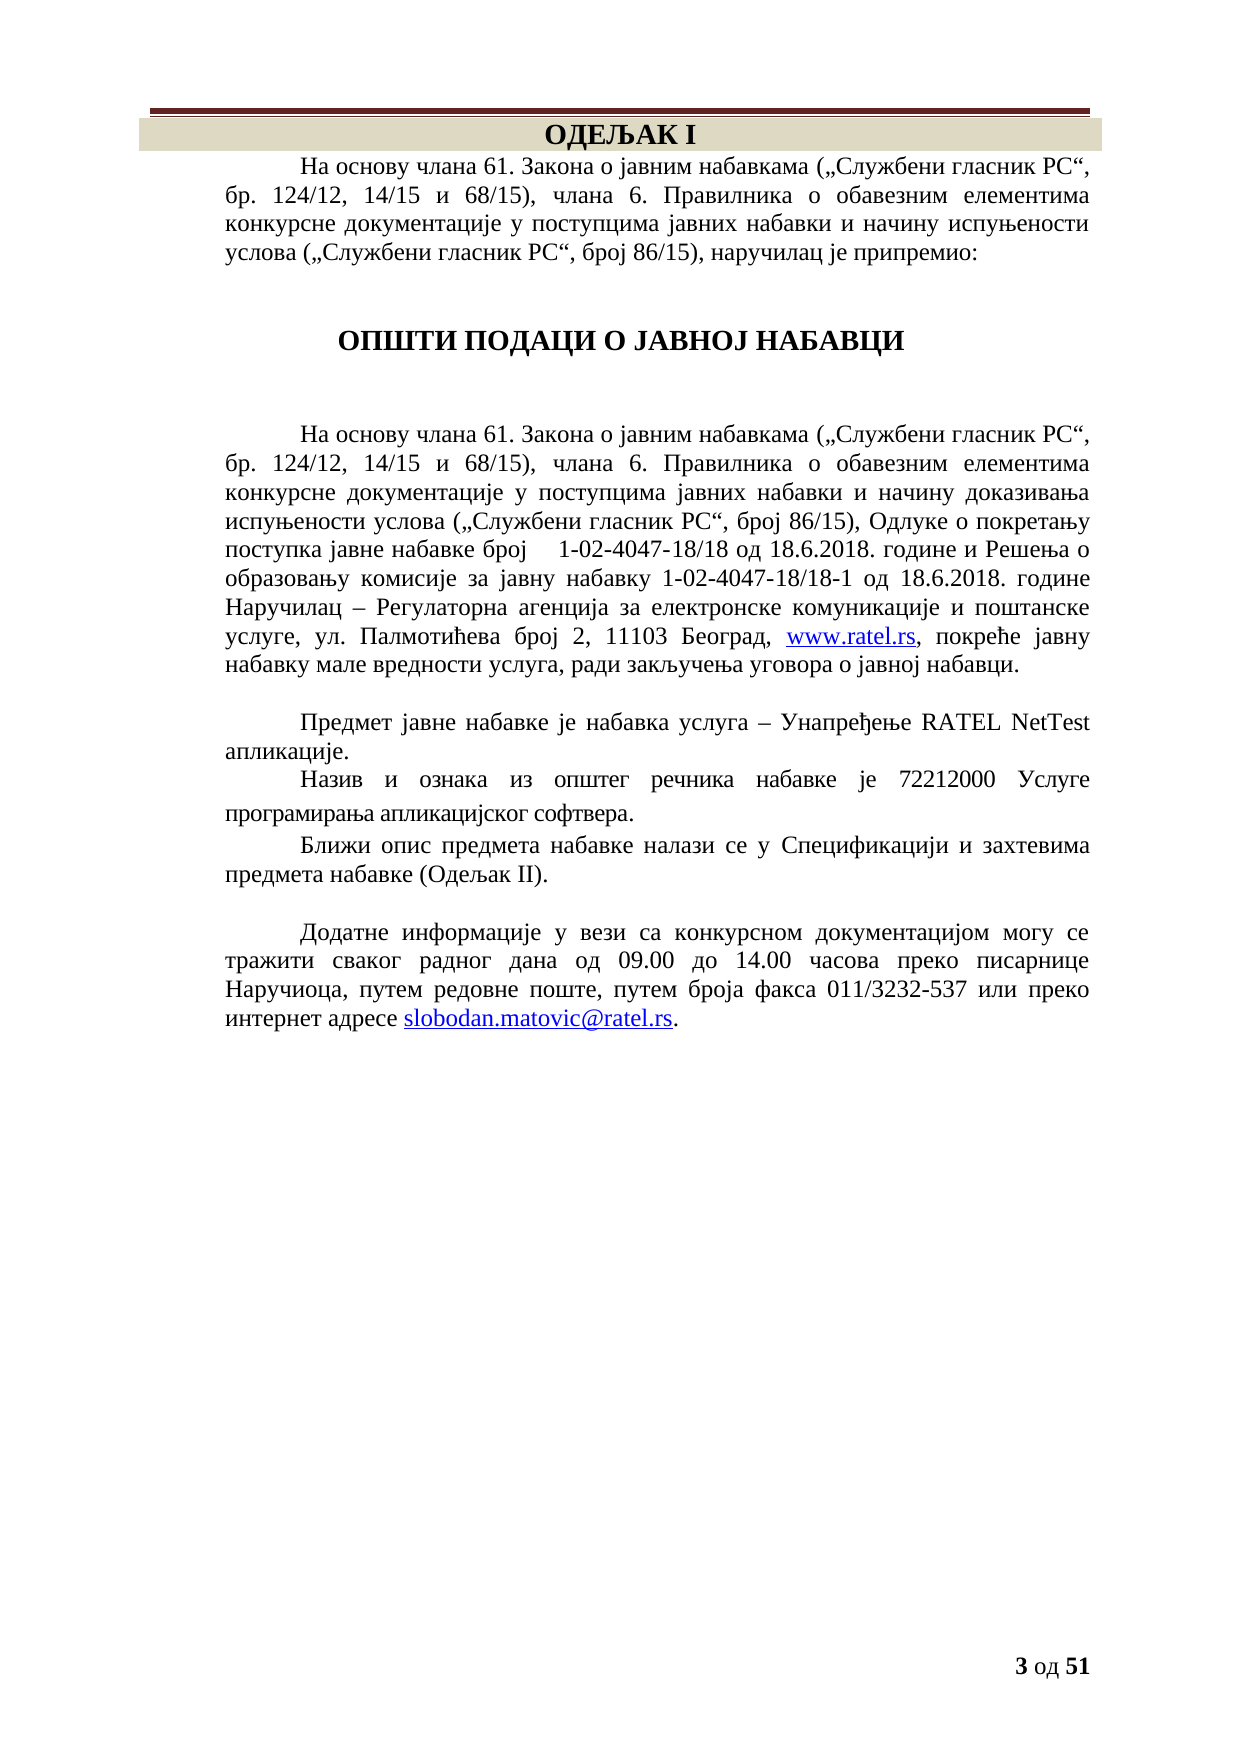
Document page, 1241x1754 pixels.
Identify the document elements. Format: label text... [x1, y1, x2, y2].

text Додатне информације у вези са конкурсном документацијом могу се тражити сваког радног дана од 09.00 до 14.00 часова преко писарнице Наручиоца, путем редовне поште, путем броја факса 011/3232-537 или преко интернет адресе slobodan.matovic@ratel.rs. [225, 917, 1090, 1032]
text Ближи опис предмета набавке налази се у Спецификацији и захтевима предмета набавке (Одељак II). [225, 831, 1090, 888]
table_header ОДЕЉАК I [139, 118, 1102, 151]
list ОПШТИ ПОДАЦИ О ЈАВНОЈ НАБАВЦИ [337, 323, 1090, 357]
text На основу члана 61. Закона о јавним набавкама („Службени гласник РС“, бр. 124/12, 14/15 и 68/15), члана 6. Правилника о обавезним елементима конкурсне документације у поступцима јавних набавки и начину испуњености услова („Службени гласник РС“, број 86/15), наручилац је припремио: [225, 151, 1090, 266]
text Предмет јавне набавке је набавка услуга – Унапређење RATEL NetTest апликације. [225, 707, 1090, 764]
text Назив и ознака из општег речника набавке је 72212000 Услуге програмирања апликацијског софтвера. [225, 764, 1090, 826]
text На основу члана 61. Закона о јавним набавкама („Службени гласник РС“, бр. 124/12, 14/15 и 68/15), члана 6. Правилника о обавезним елементима конкурсне документације у поступцима јавних набавки и начину доказивања испуњености услова („Службени гласник РС“, број 86/15), Одлуке о покретању поступка јавне набавке број 1-02-4047-18/18 од 18.6.2018. године и Решења о образовању комисије за јавну набавку 1-02-4047-18/18-1 од 18.6.2018. године Наручилац – Регулаторна агенција за електронске комуникације и поштанске услуге, ул. Палмотићева број 2, 11103 Београд, www.ratel.rs, покреће јавну набавку мале вредности услуга, ради закључења уговора о јавној набавци. [225, 419, 1090, 678]
